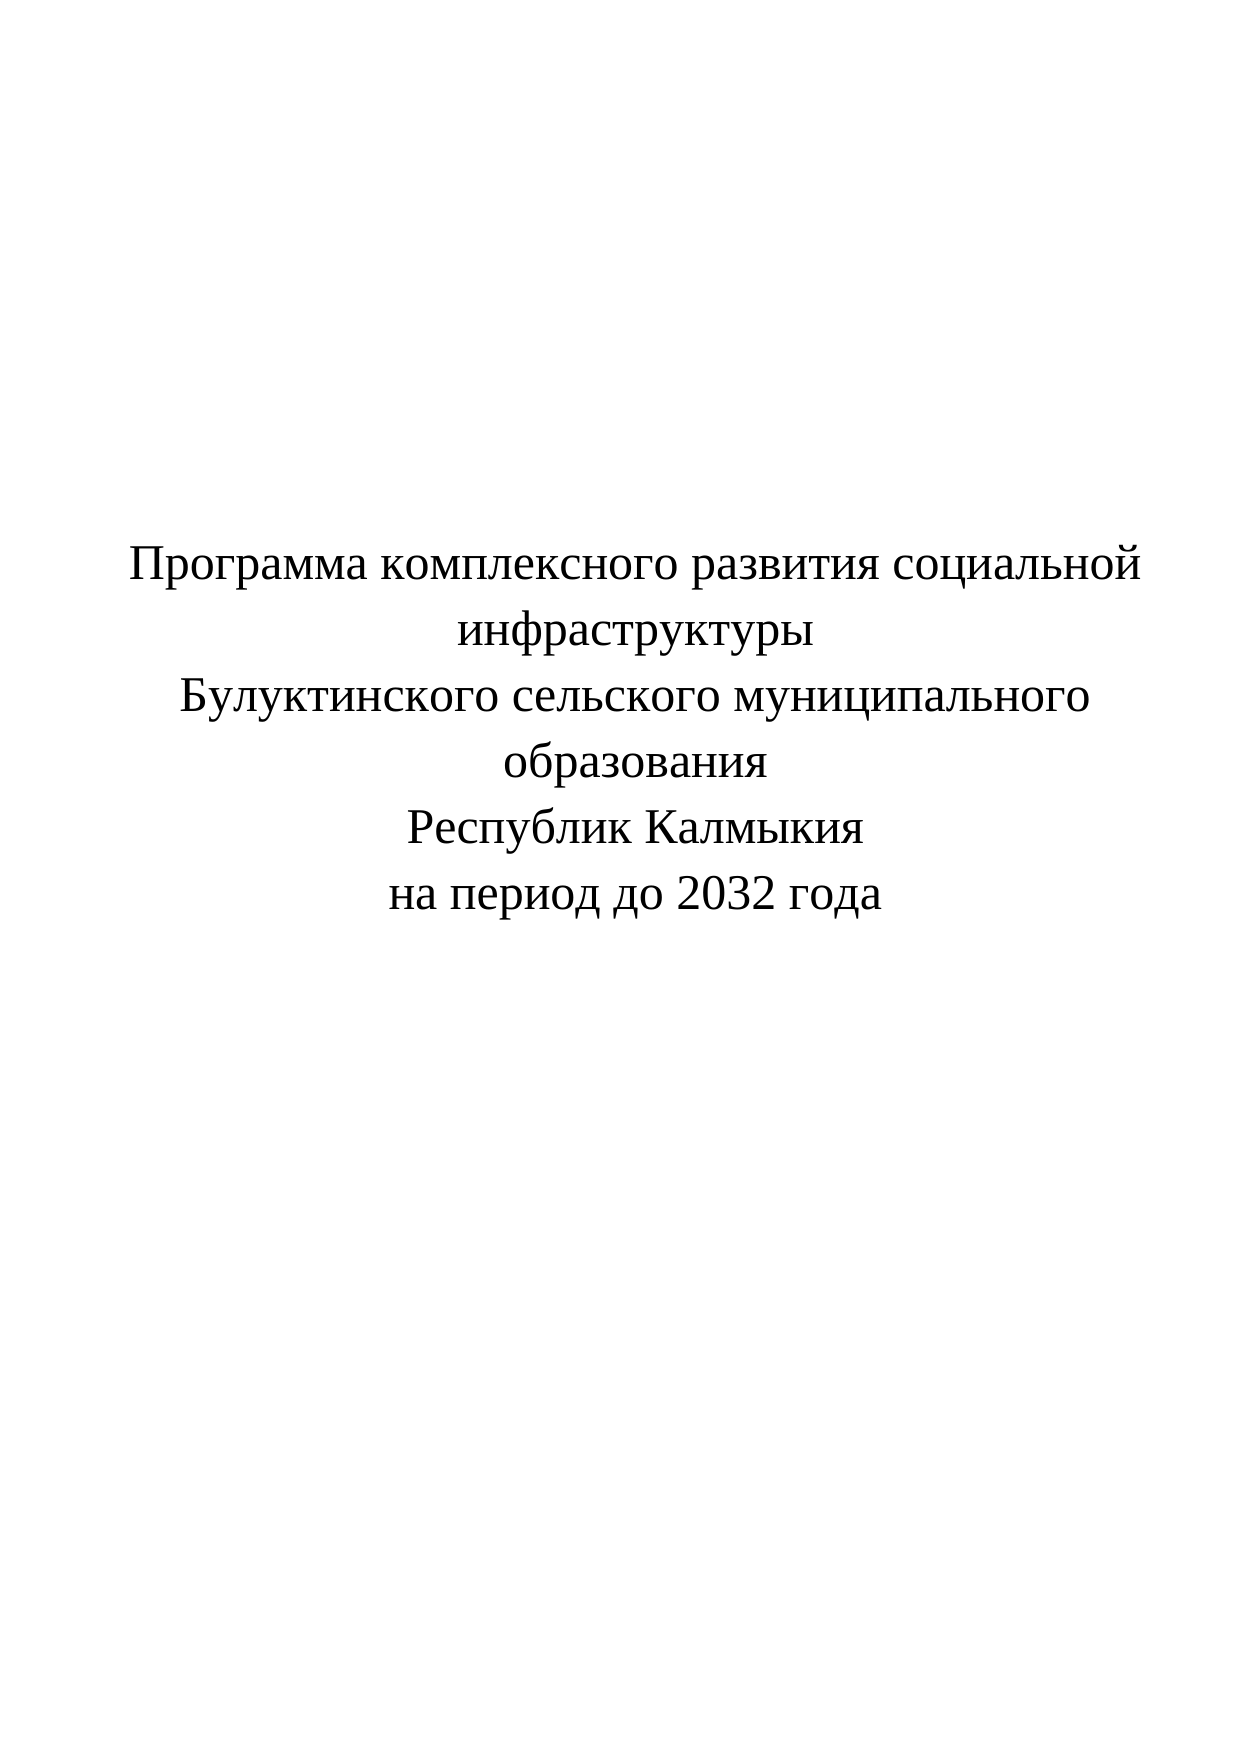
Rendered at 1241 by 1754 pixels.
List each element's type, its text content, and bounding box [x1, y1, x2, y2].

text Республик Калмыкия [118, 797, 1152, 854]
text на период до 2032 года [118, 863, 1152, 920]
text Булуктинского сельского муниципального образования [118, 665, 1152, 788]
text Программа комплексного развития социальной инфраструктуры [118, 533, 1152, 656]
